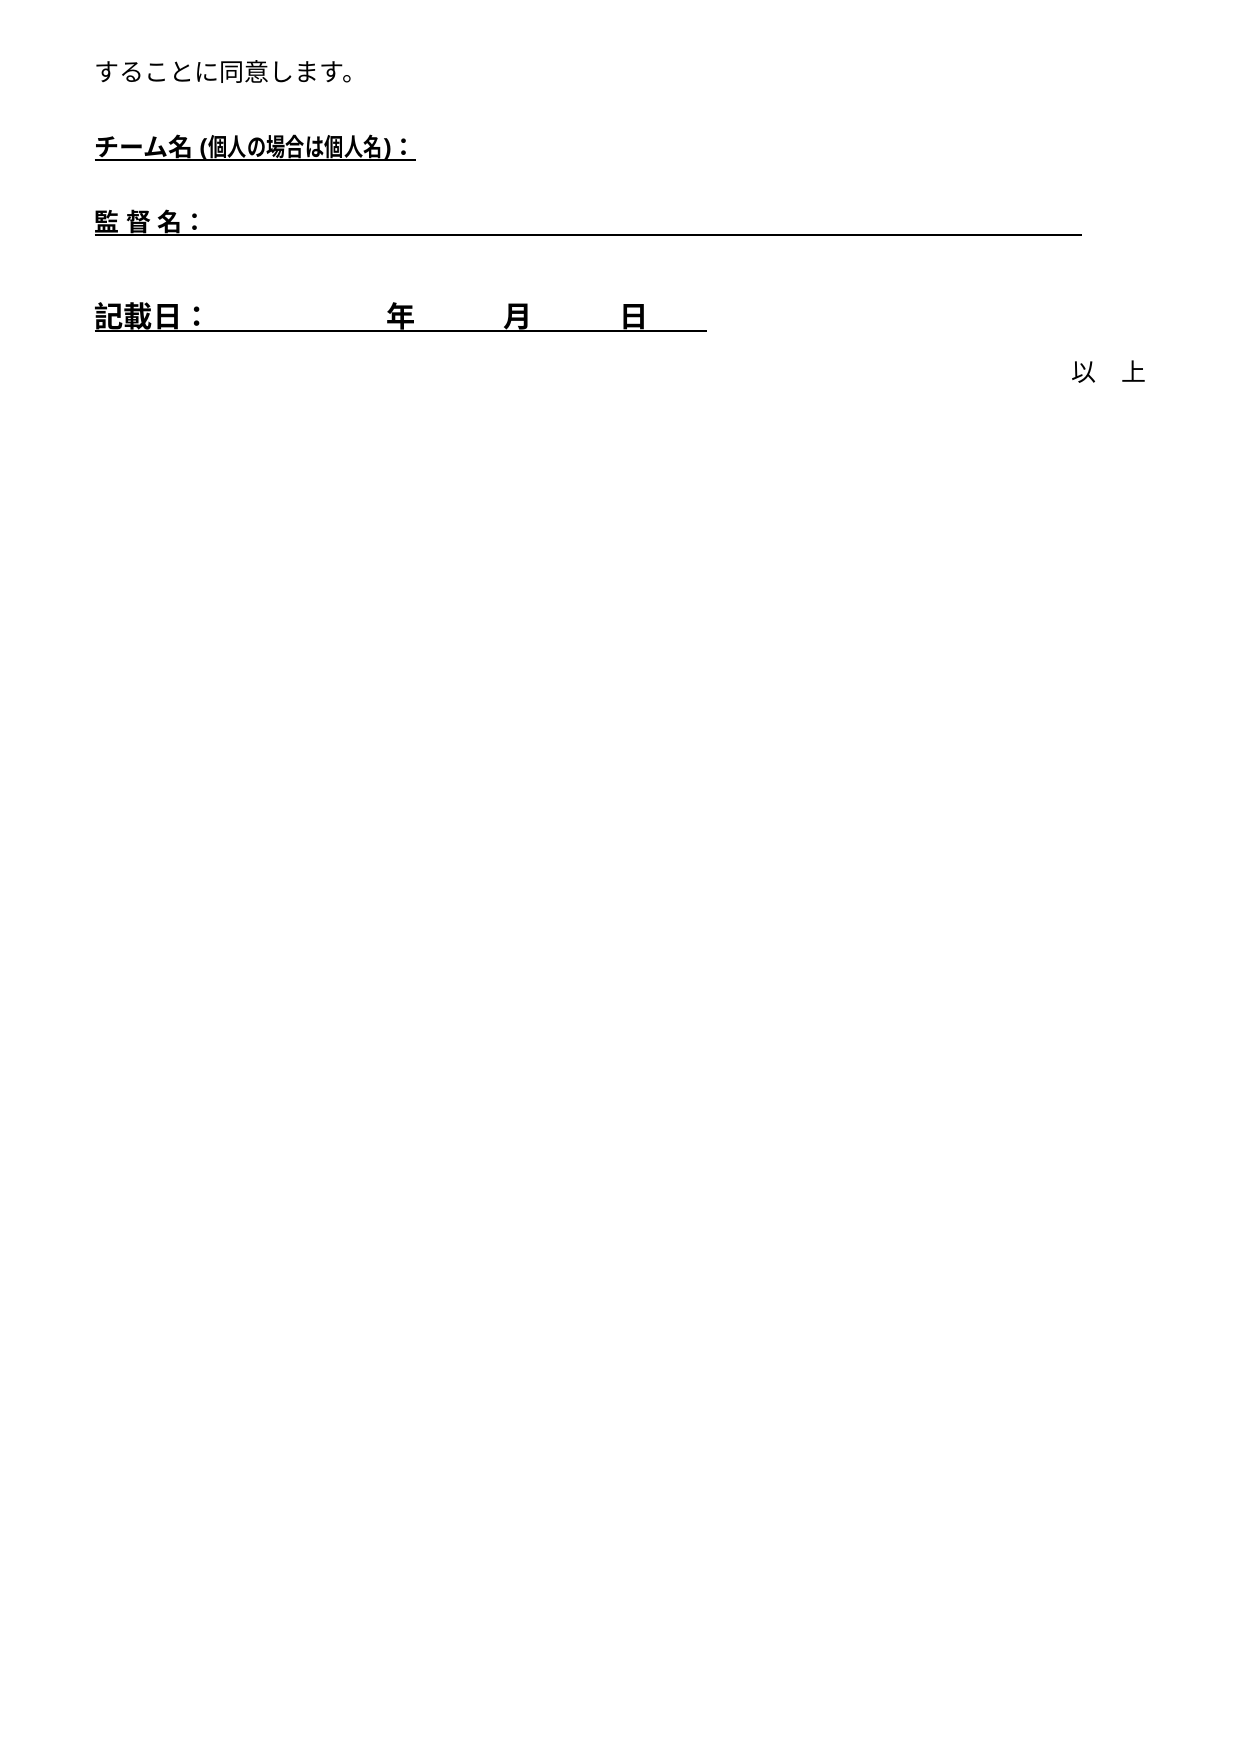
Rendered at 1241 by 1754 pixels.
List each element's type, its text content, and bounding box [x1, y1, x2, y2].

text 記載日： 年 月 日 [94, 277, 1096, 352]
text 監督名： [94, 202, 1096, 239]
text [94, 52, 1096, 89]
text チーム名 (個人の場合は個人名)： [94, 127, 1096, 164]
text 以 上 [94, 352, 1146, 389]
